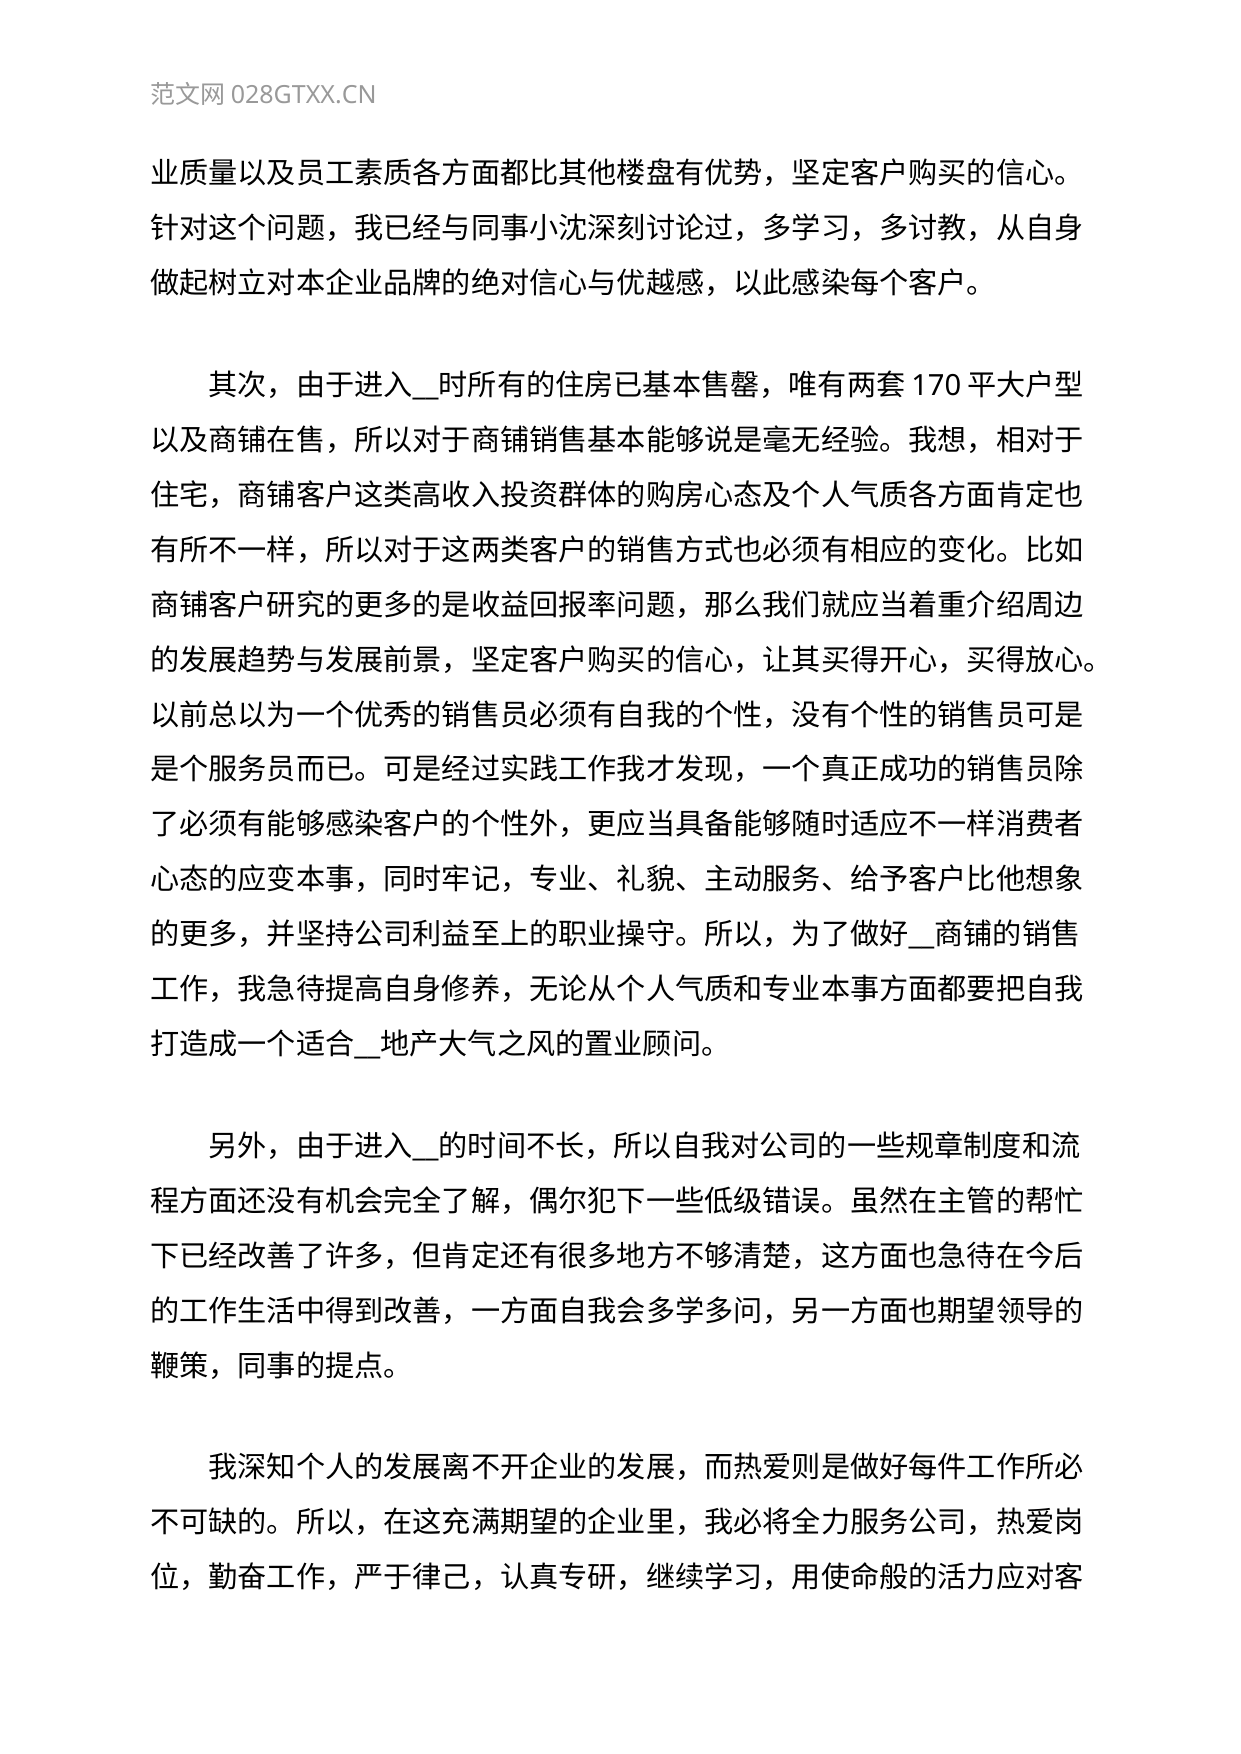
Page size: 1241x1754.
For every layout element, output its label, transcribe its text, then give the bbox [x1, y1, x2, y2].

text 另外，由于进入__的时间不长，所以自我对公司的一些规章制度和流程方面还没有机会完全了解，偶尔犯下一些低级错误。虽然在主管的帮忙下已经改善了许多，但肯定还有很多地方不够清楚，这方面也急待在今后的工作生活中得到改善，一方面自我会多学多问，另一方面也期望领导的鞭策，同事的提点。 [150, 1122, 1090, 1384]
text 其次，由于进入__时所有的住房已基本售罄，唯有两套170平大户型以及商铺在售，所以对于商铺销售基本能够说是毫无经验。我想，相对于住宅，商铺客户这类高收入投资群体的购房心态及个人气质各方面肯定也有所不一样，所以对于这两类客户的销售方式也必须有相应的变化。比如商铺客户研究的更多的是收益回报率问题，那么我们就应当着重介绍周边的发展趋势与发展前景，坚定客户购买的信心，让其买得开心，买得放心。以前总以为一个优秀的销售员必须有自我的个性，没有个性的销售员可是是个服务员而已。可是经过实践工作我才发现，一个真正成功的销售员除了必须有能够感染客户的个性外，更应当具备能够随时适应不一样消费者心态的应变本事，同时牢记，专业、礼貌、主动服务、给予客户比他想象的更多，并坚持公司利益至上的职业操守。所以，为了做好__商铺的销售工作，我急待提高自身修养，无论从个人气质和专业本事方面都要把自我打造成一个适合__地产大气之风的置业顾问。 [150, 362, 1090, 1063]
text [150, 150, 1090, 302]
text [150, 1444, 1090, 1596]
